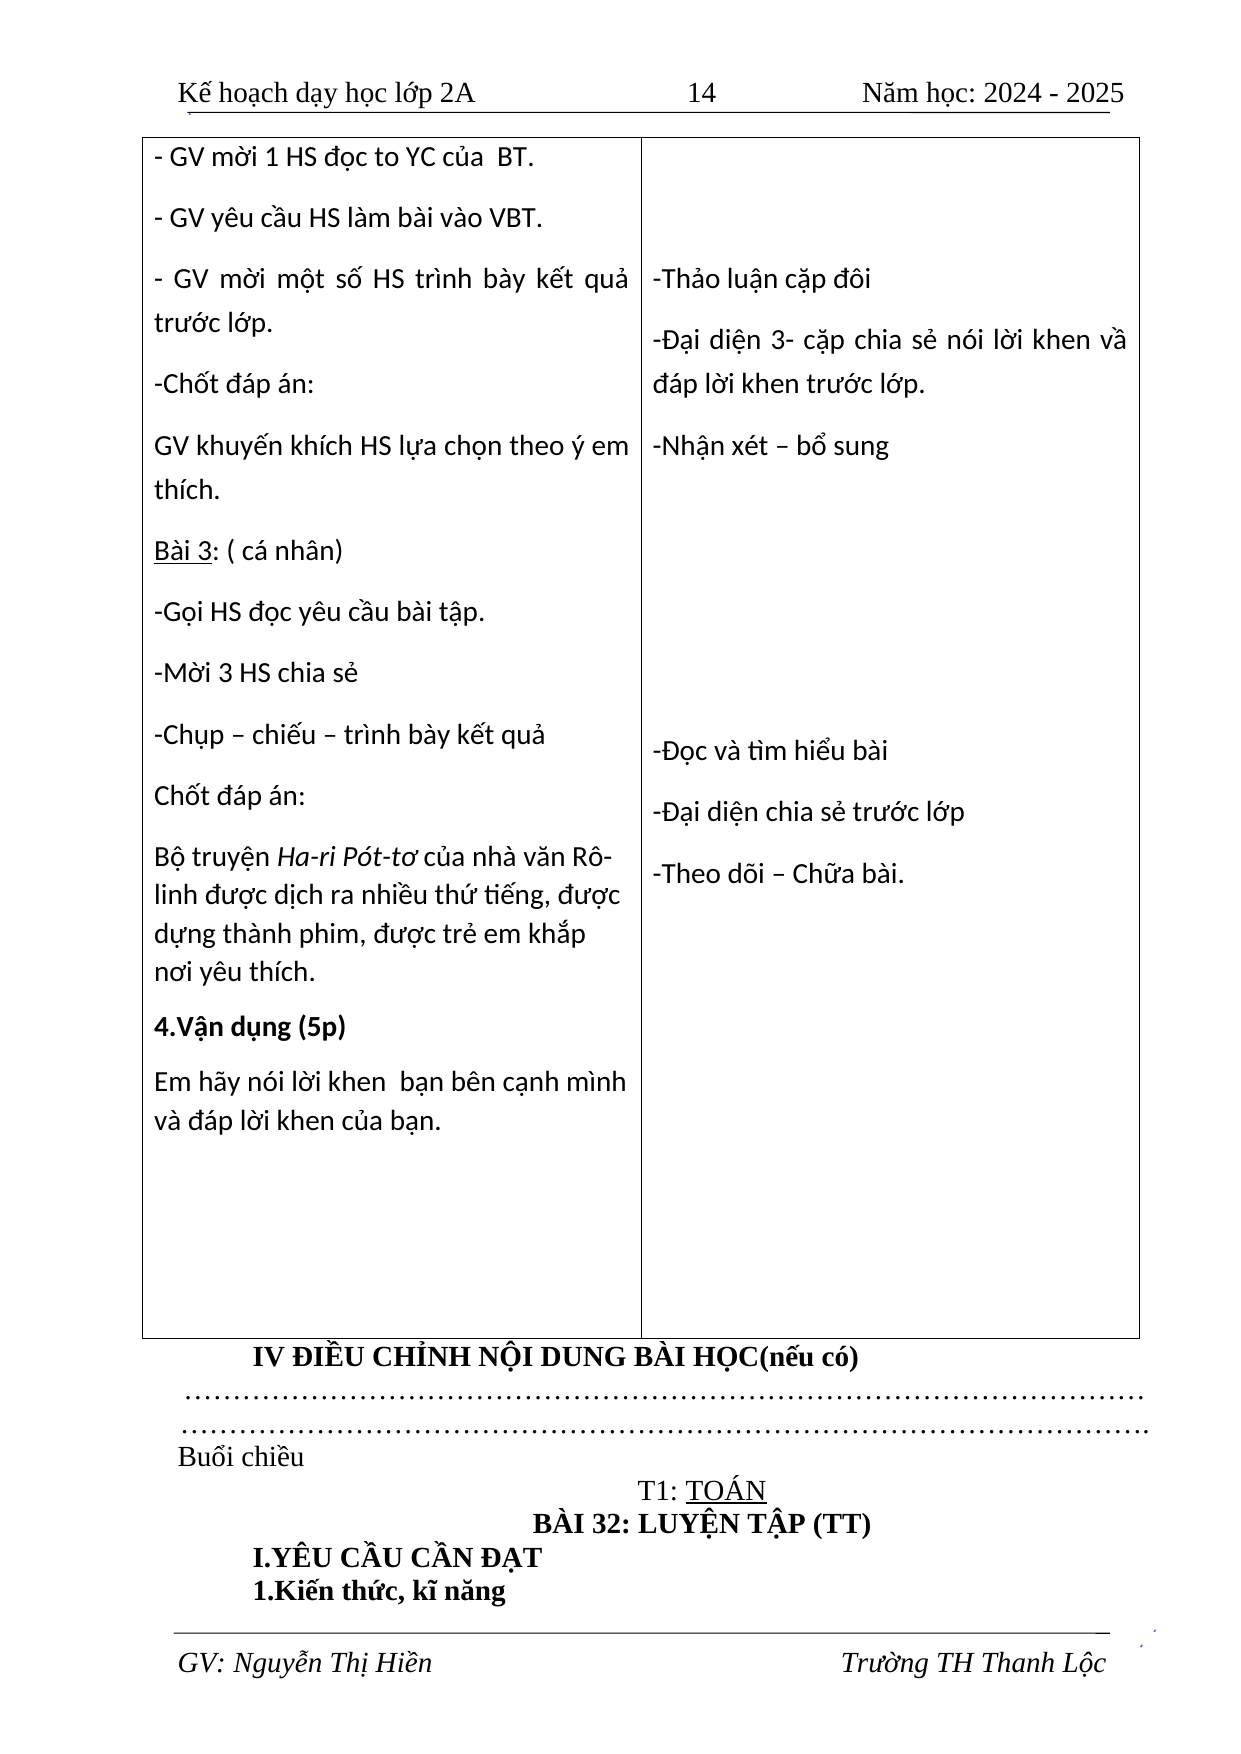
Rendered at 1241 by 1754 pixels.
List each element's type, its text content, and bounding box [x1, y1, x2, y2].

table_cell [642, 138, 1139, 1338]
text I.YÊU CẦU CẦN ĐẠT [177, 1540, 1152, 1573]
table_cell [143, 138, 641, 1338]
subtitle ………………………………………………………………………………………………………………………………………………………………………………. [177, 1372, 1152, 1439]
subtitle Buổi chiều [177, 1439, 1152, 1473]
text 1.Kiến thức, kĩ năng [177, 1573, 1152, 1607]
text IV ĐIỀU CHỈNH NỘI DUNG BÀI HỌC(nếu có) [177, 1339, 1152, 1372]
text BÀI 32: LUYỆN TẬP (TT) [177, 1506, 1152, 1540]
text T1: TOÁN [177, 1473, 1152, 1506]
